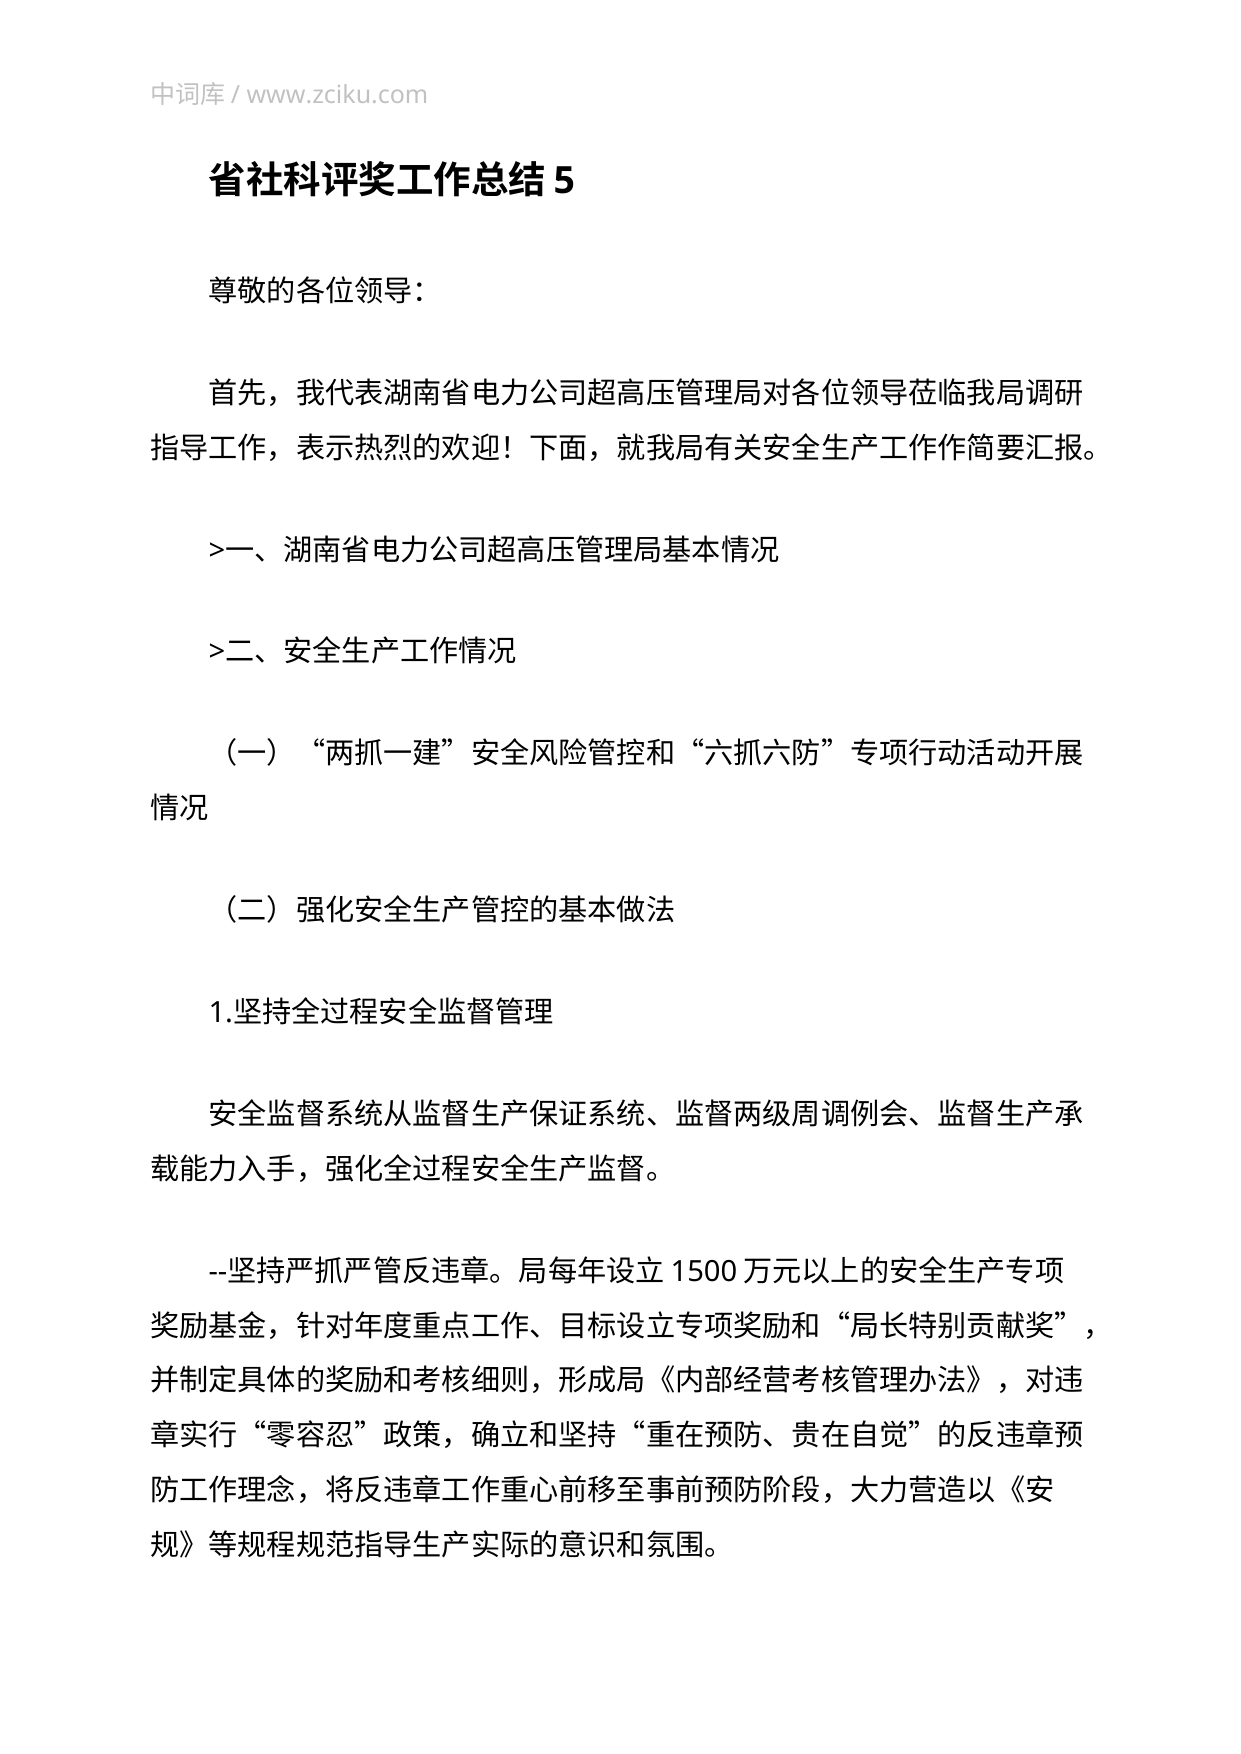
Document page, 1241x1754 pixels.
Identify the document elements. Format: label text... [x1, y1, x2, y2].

text （一）“两抓一建”安全风险管控和“六抓六防”专项行动活动开展情况 [150, 730, 1090, 827]
text 首先，我代表湖南省电力公司超高压管理局对各位领导莅临我局调研指导工作，表示热烈的欢迎！下面，就我局有关安全生产工作作简要汇报。 [150, 369, 1090, 467]
text 尊敬的各位领导： [150, 268, 1090, 310]
text （二）强化安全生产管控的基本做法 [150, 887, 1090, 929]
text >二、安全生产工作情况 [150, 628, 1090, 670]
text 1.坚持全过程安全监督管理 [150, 988, 1090, 1031]
text --坚持严抓严管反违章。局每年设立1500万元以上的安全生产专项奖励基金，针对年度重点工作、目标设立专项奖励和“局长特别贡献奖”，并制定具体的奖励和考核细则，形成局《内部经营考核管理办法》，对违章实行“零容忍”政策，确立和坚持“重在预防、贵在自觉”的反违章预防工作理念，将反违章工作重心前移至事前预防阶段，大力营造以《安规》等规程规范指导生产实际的意识和氛围。 [150, 1247, 1090, 1564]
text >一、湖南省电力公司超高压管理局基本情况 [150, 526, 1090, 568]
text 省社科评奖工作总结5 [150, 150, 1090, 204]
text 安全监督系统从监督生产保证系统、监督两级周调例会、监督生产承载能力入手，强化全过程安全生产监督。 [150, 1090, 1090, 1188]
